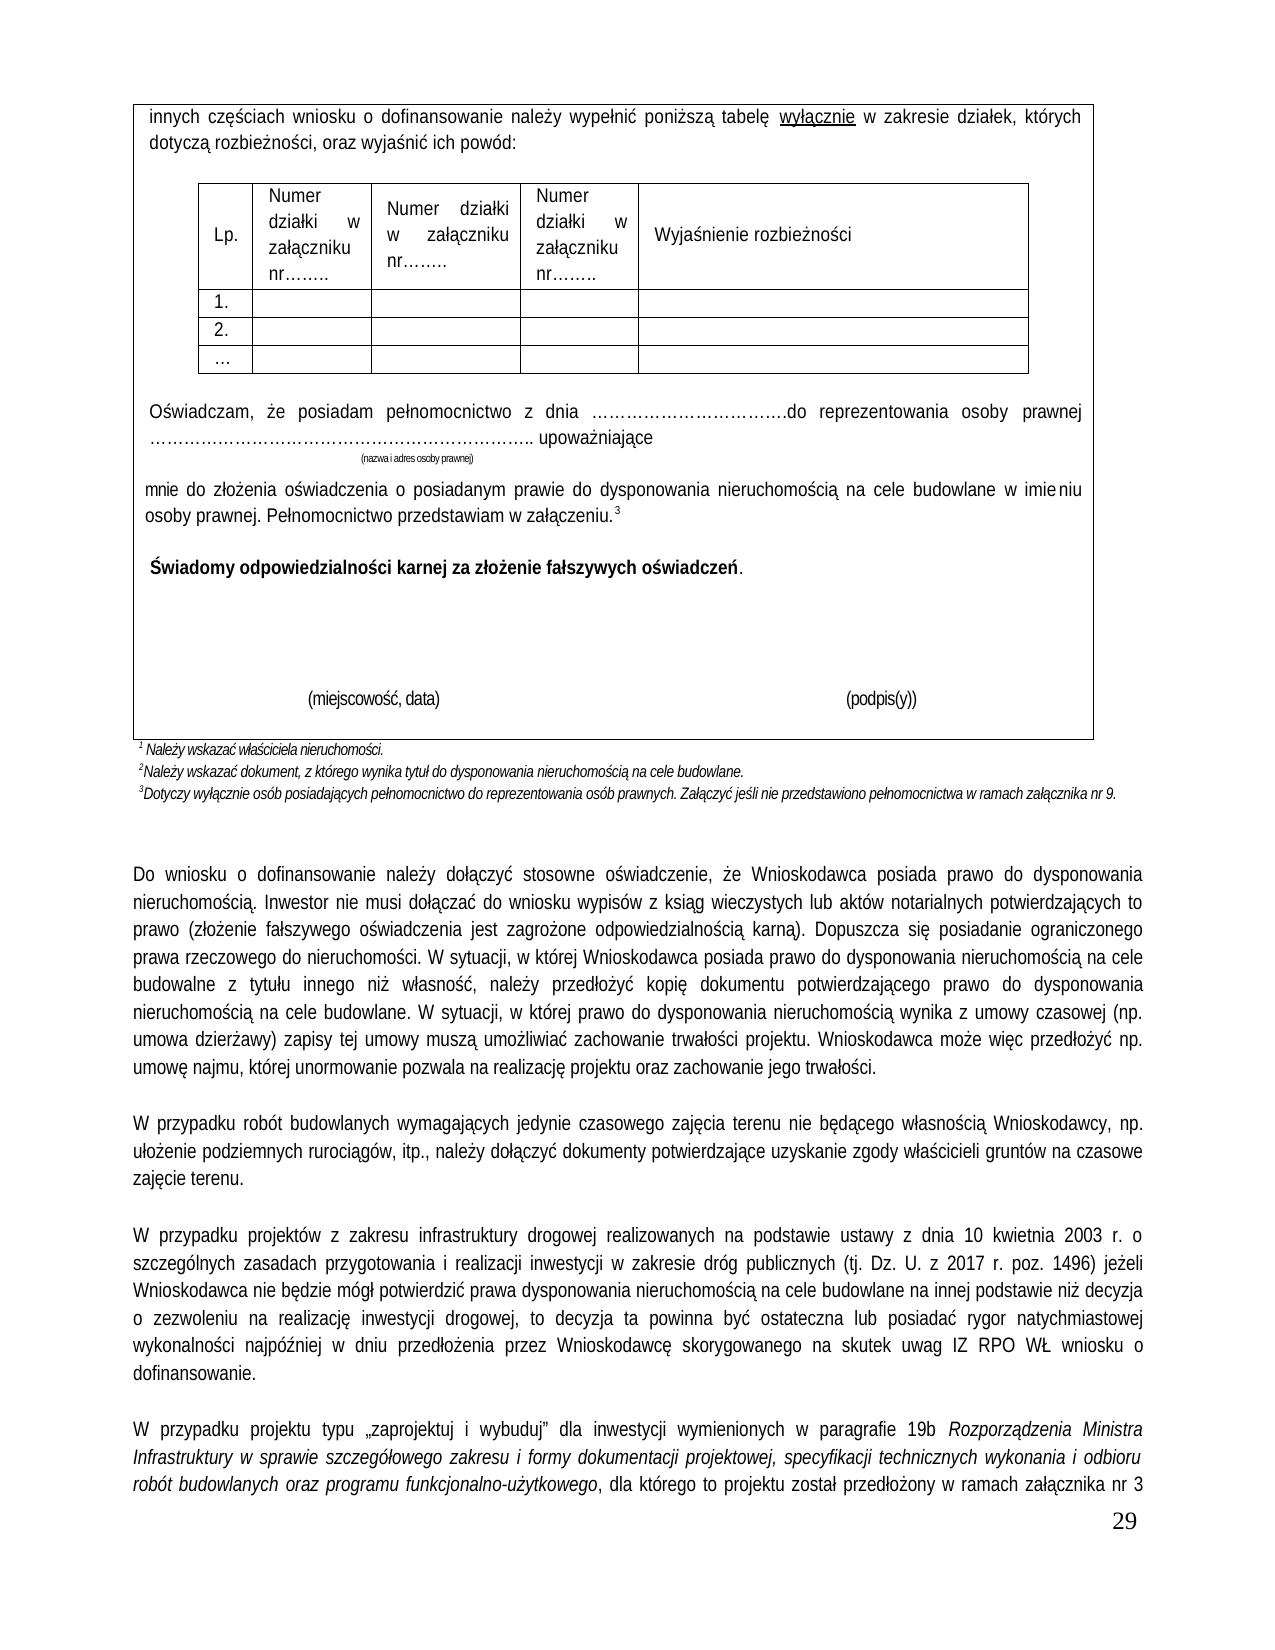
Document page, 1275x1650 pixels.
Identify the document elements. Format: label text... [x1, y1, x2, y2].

text 3Dotyczy wyłącznie osób posiadających pełnomocnictwo do reprezentowania osób prawnych. Załączyć jeśli nie przedstawiono pełnomocnictwa w ramach załącznika nr 9. [139, 783, 1137, 803]
text W przypadku robót budowlanych wymagających jedynie czasowego zajęcia terenu nie będącego własnością Wnioskodawcy, np. ułożenie podziemnych rurociągów, itp., należy dołączyć dokumenty potwierdzające uzyskanie zgody właścicieli gruntów na czasowe zajęcie terenu. [133, 1111, 1145, 1190]
text 1 Należy wskazać właściciela nieruchomości. [138, 739, 1137, 759]
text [133, 1417, 1145, 1496]
text Do wniosku o dofinansowanie należy dołączyć stosowne oświadczenie, że Wnioskodawca posiada prawo do dysponowania nieruchomością. Inwestor nie musi dołączać do wniosku wypisów z ksiąg wieczystych lub aktów notarialnych potwierdzających to prawo (złożenie fałszywego oświadczenia jest zagrożone odpowiedzialnością karną). Dopuszcza się posiadanie ograniczonego prawa rzeczowego do nieruchomości. W sytuacji, w której Wnioskodawca posiada prawo do dysponowania nieruchomością na cele budowalne z tytułu innego niż własność, należy przedłożyć kopię dokumentu potwierdzającego prawo do dysponowania nieruchomością na cele budowlane. W sytuacji, w której prawo do dysponowania nieruchomością wynika z umowy czasowej (np. umowa dzierżawy) zapisy tej umowy muszą umożliwiać zachowanie trwałości projektu. Wnioskodawca może więc przedłożyć np. umowę najmu, której unormowanie pozwala na realizację projektu oraz zachowanie jego trwałości. [133, 862, 1145, 1078]
text W przypadku projektów z zakresu infrastruktury drogowej realizowanych na podstawie ustawy z dnia 10 kwietnia 2003 r. o szczególnych zasadach przygotowania i realizacji inwestycji w zakresie dróg publicznych (tj. Dz. U. z 2017 r. poz. 1496) jeżeli Wnioskodawca nie będzie mógł potwierdzić prawa dysponowania nieruchomością na cele budowlane na innej podstawie niż decyzja o zezwoleniu na realizację inwestycji drogowej, to decyzja ta powinna być ostateczna lub posiadać rygor natychmiastowej wykonalności najpóźniej w dniu przedłożenia przez Wnioskodawcę skorygowanego na skutek uwag IZ RPO WŁ wniosku o dofinansowanie. [133, 1223, 1145, 1384]
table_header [134, 105, 1093, 738]
text 2Należy wskazać dokument, z którego wynika tytuł do dysponowania nieruchomością na cele budowlane. [139, 761, 1137, 781]
